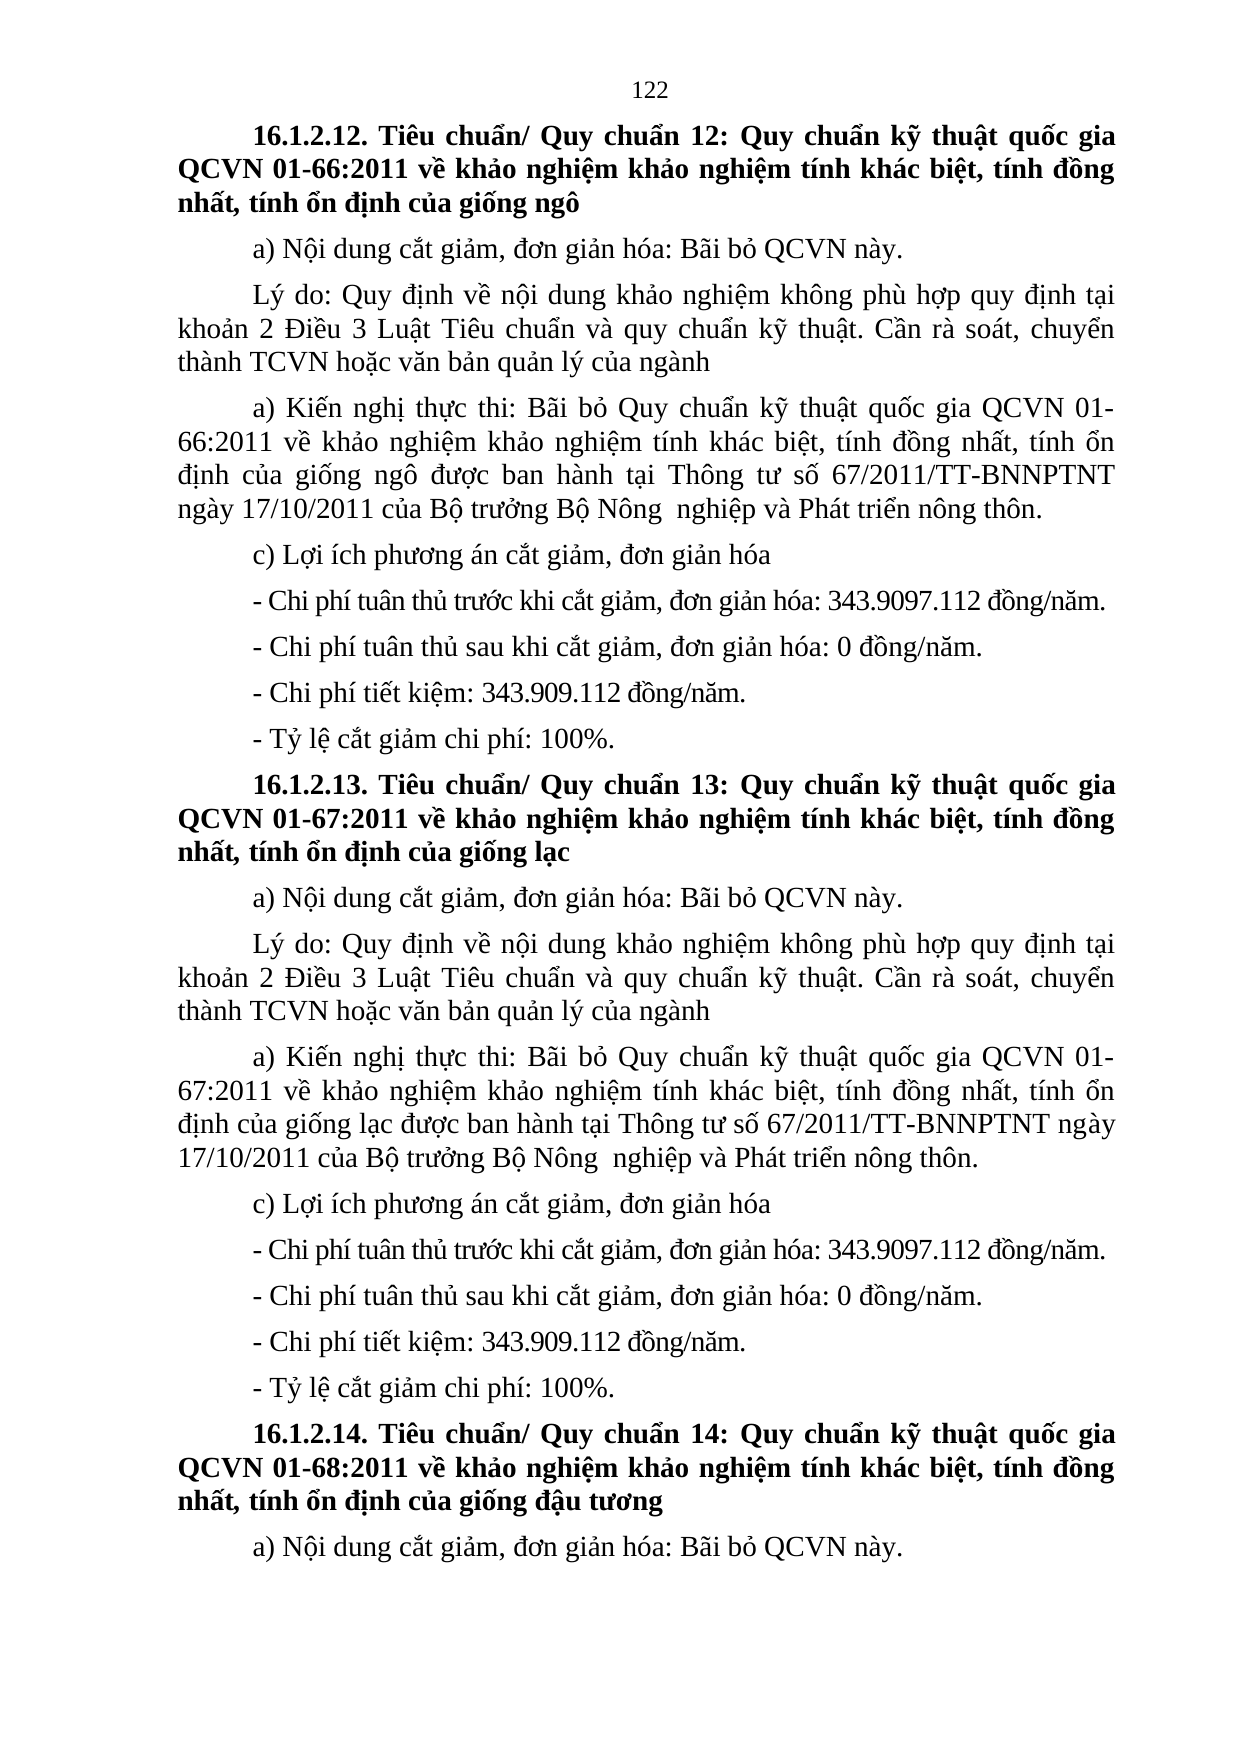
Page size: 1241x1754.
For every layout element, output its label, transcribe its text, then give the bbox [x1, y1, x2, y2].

text a) Nội dung cắt giảm, đơn giản hóa: Bãi bỏ QCVN này. [177, 231, 1116, 265]
text Lý do: Quy định về nội dung khảo nghiệm không phù hợp quy định tại khoản 2 Điều 3 Luật Tiêu chuẩn và quy chuẩn kỹ thuật. Cần rà soát, chuyển thành TCVN hoặc văn bản quản lý của ngành [177, 926, 1116, 1027]
text - Chi phí tuân thủ trước khi cắt giảm, đơn giản hóa: 343.9097.112 đồng/năm. [177, 583, 1116, 617]
text Lý do: Quy định về nội dung khảo nghiệm không phù hợp quy định tại khoản 2 Điều 3 Luật Tiêu chuẩn và quy chuẩn kỹ thuật. Cần rà soát, chuyển thành TCVN hoặc văn bản quản lý của ngành [177, 277, 1116, 378]
text - Chi phí tuân thủ sau khi cắt giảm, đơn giản hóa: 0 đồng/năm. [177, 629, 1116, 663]
text - Tỷ lệ cắt giảm chi phí: 100%. [177, 1370, 1116, 1404]
text - Chi phí tiết kiệm: 343.909.112 đồng/năm. [177, 675, 1116, 709]
text a) Nội dung cắt giảm, đơn giản hóa: Bãi bỏ QCVN này. [177, 880, 1116, 914]
text - Chi phí tiết kiệm: 343.909.112 đồng/năm. [177, 1324, 1116, 1358]
text a) Kiến nghị thực thi: Bãi bỏ Quy chuẩn kỹ thuật quốc gia QCVN 01-67:2011 về khảo nghiệm khảo nghiệm tính khác biệt, tính đồng nhất, tính ổn định của giống lạc được ban hành tại Thông tư số 67/2011/TT-BNNPTNT ngày 17/10/2011 của Bộ trưởng Bộ Nông nghiệp và Phát triển nông thôn. [177, 1039, 1116, 1174]
text a) Nội dung cắt giảm, đơn giản hóa: Bãi bỏ QCVN này. [177, 1529, 1116, 1563]
text 16.1.2.13. Tiêu chuẩn/ Quy chuẩn 13: Quy chuẩn kỹ thuật quốc gia QCVN 01-67:2011 về khảo nghiệm khảo nghiệm tính khác biệt, tính đồng nhất, tính ổn định của giống lạc [177, 767, 1116, 868]
text c) Lợi ích phương án cắt giảm, đơn giản hóa [177, 1186, 1116, 1220]
text - Tỷ lệ cắt giảm chi phí: 100%. [177, 721, 1116, 755]
text c) Lợi ích phương án cắt giảm, đơn giản hóa [177, 537, 1116, 571]
text - Chi phí tuân thủ sau khi cắt giảm, đơn giản hóa: 0 đồng/năm. [177, 1278, 1116, 1312]
text a) Kiến nghị thực thi: Bãi bỏ Quy chuẩn kỹ thuật quốc gia QCVN 01-66:2011 về khảo nghiệm khảo nghiệm tính khác biệt, tính đồng nhất, tính ổn định của giống ngô được ban hành tại Thông tư số 67/2011/TT-BNNPTNT ngày 17/10/2011 của Bộ trưởng Bộ Nông nghiệp và Phát triển nông thôn. [177, 390, 1116, 524]
text 16.1.2.12. Tiêu chuẩn/ Quy chuẩn 12: Quy chuẩn kỹ thuật quốc gia QCVN 01-66:2011 về khảo nghiệm khảo nghiệm tính khác biệt, tính đồng nhất, tính ổn định của giống ngô [177, 118, 1116, 219]
text - Chi phí tuân thủ trước khi cắt giảm, đơn giản hóa: 343.9097.112 đồng/năm. [177, 1232, 1116, 1266]
text 16.1.2.14. Tiêu chuẩn/ Quy chuẩn 14: Quy chuẩn kỹ thuật quốc gia QCVN 01-68:2011 về khảo nghiệm khảo nghiệm tính khác biệt, tính đồng nhất, tính ổn định của giống đậu tương [177, 1416, 1116, 1517]
